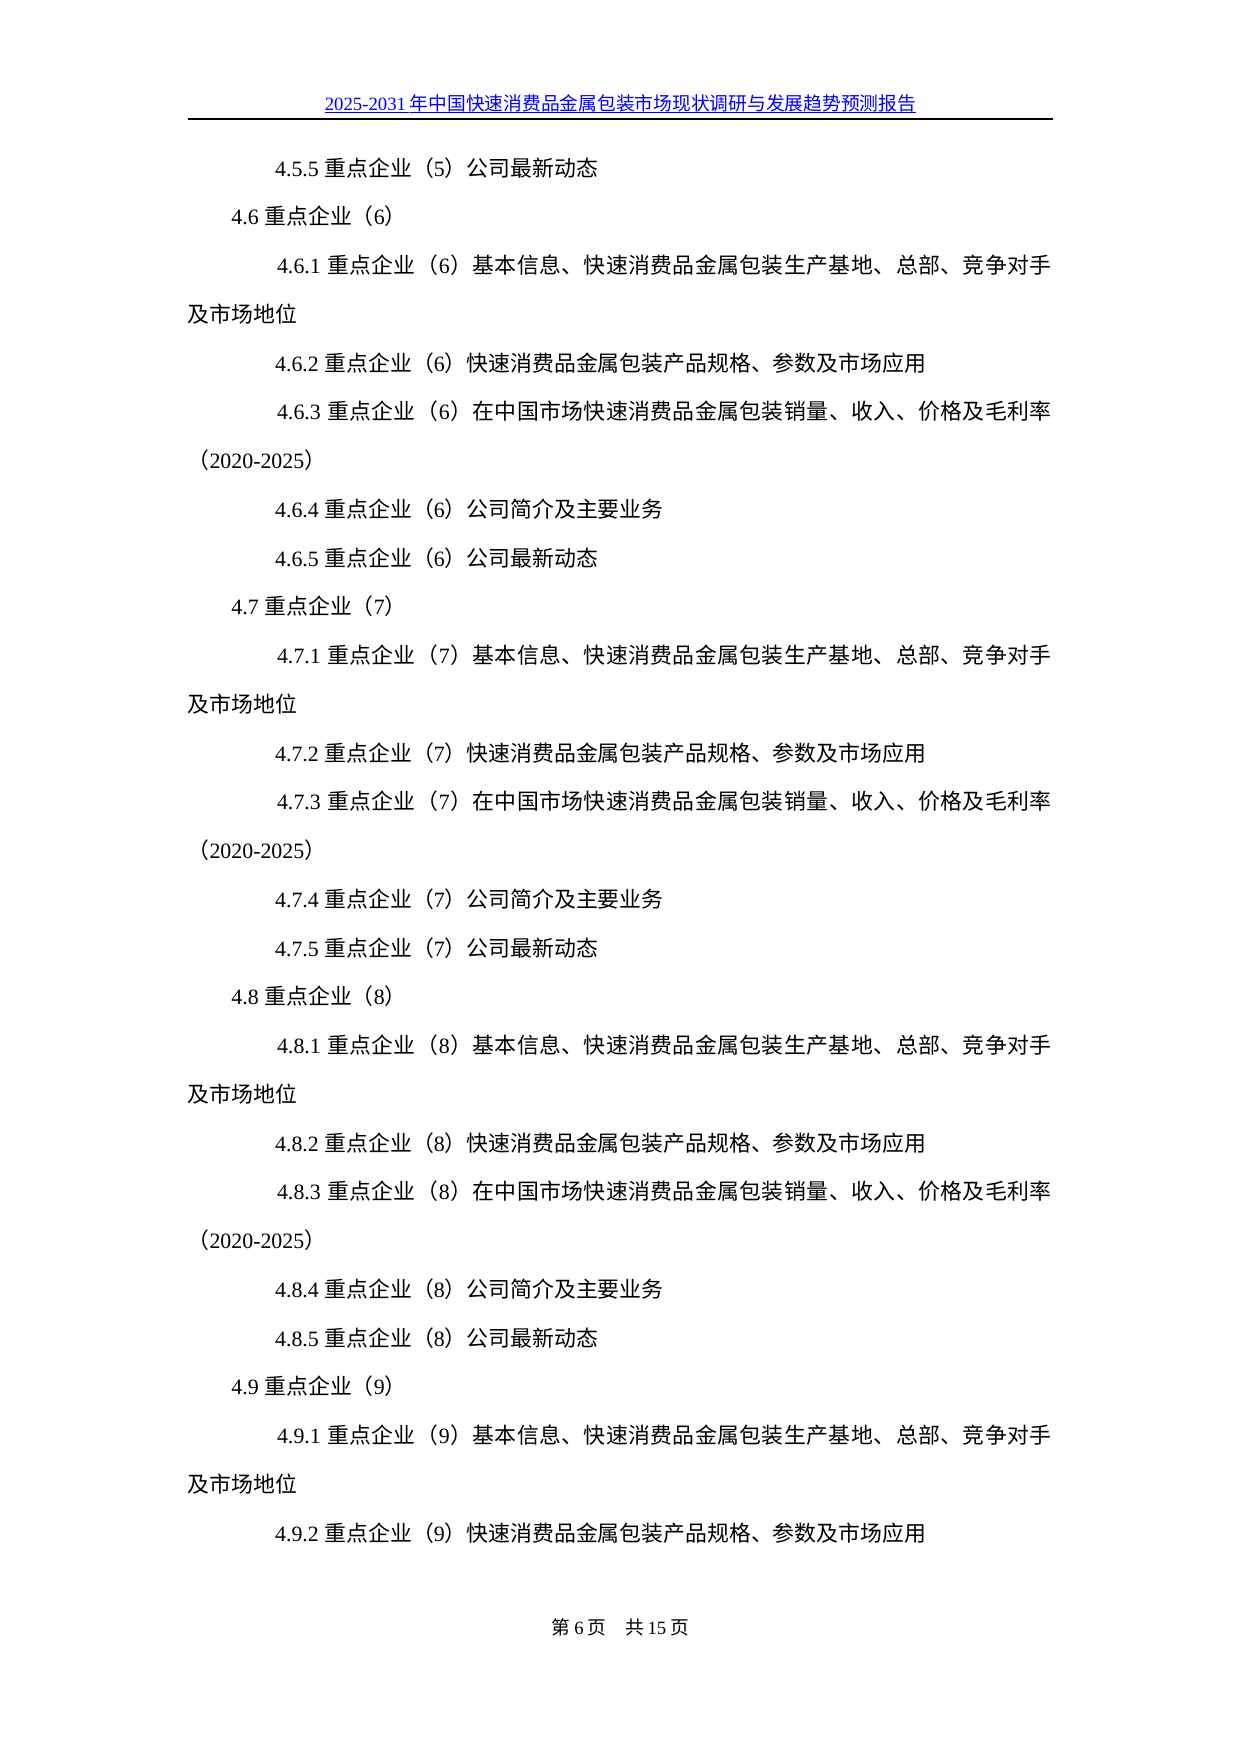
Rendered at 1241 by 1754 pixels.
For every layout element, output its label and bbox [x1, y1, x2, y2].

text [187, 150, 1053, 1548]
